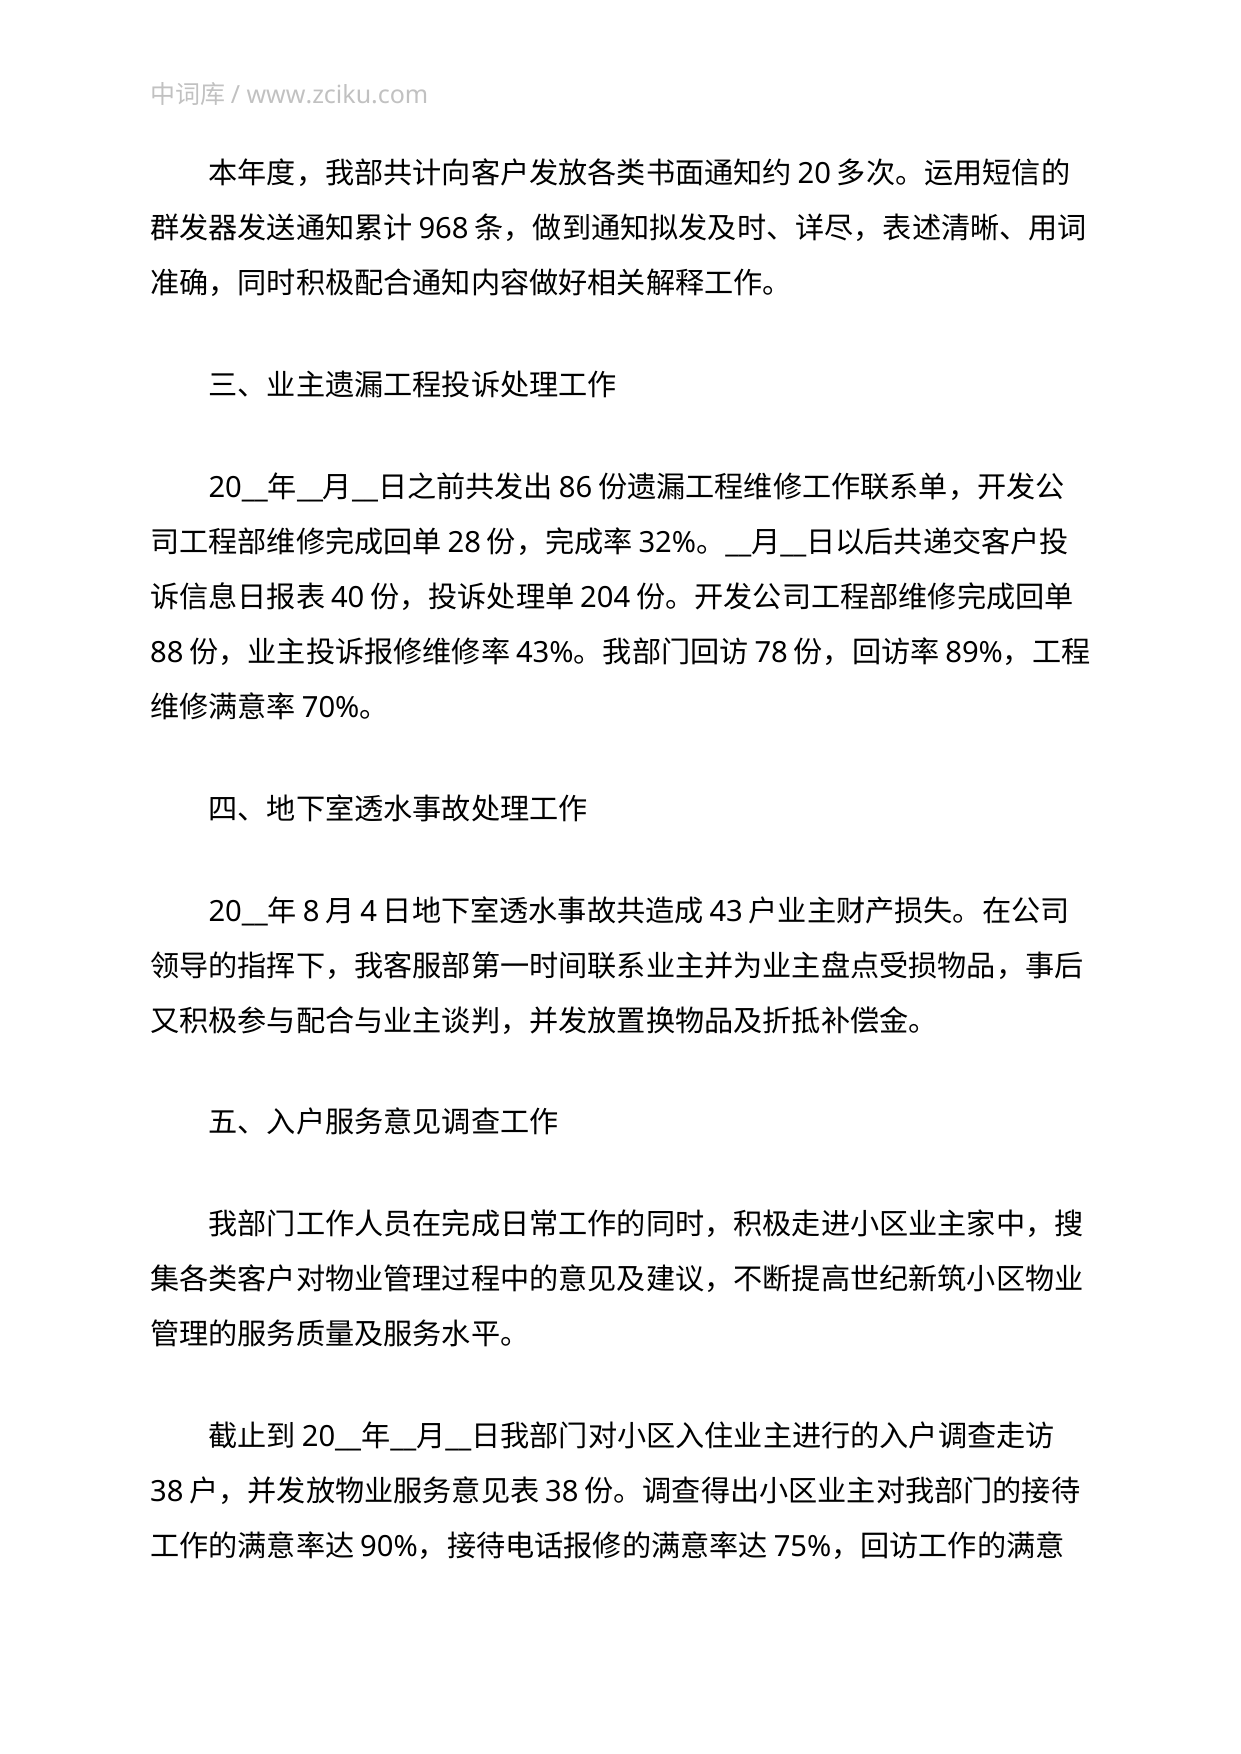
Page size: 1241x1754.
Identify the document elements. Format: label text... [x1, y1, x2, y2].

text 20__年__月__日之前共发出86份遗漏工程维修工作联系单，开发公司工程部维修完成回单28份，完成率32%。__月__日以后共递交客户投诉信息日报表40份，投诉处理单204份。开发公司工程部维修完成回单88份，业主投诉报修维修率43%。我部门回访78份，回访率89%，工程维修满意率70%。 [150, 463, 1090, 726]
text 20__年8月4日地下室透水事故共造成43户业主财产损失。在公司领导的指挥下，我客服部第一时间联系业主并为业主盘点受损物品，事后又积极参与配合与业主谈判，并发放置换物品及折抵补偿金。 [150, 887, 1090, 1039]
text 四、地下室透水事故处理工作 [150, 786, 1090, 828]
text 我部门工作人员在完成日常工作的同时，积极走进小区业主家中，搜集各类客户对物业管理过程中的意见及建议，不断提高世纪新筑小区物业管理的服务质量及服务水平。 [150, 1201, 1090, 1353]
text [150, 1412, 1090, 1565]
text 三、业主遗漏工程投诉处理工作 [150, 362, 1090, 404]
text 本年度，我部共计向客户发放各类书面通知约20多次。运用短信的群发器发送通知累计968条，做到通知拟发及时、详尽，表述清晰、用词准确，同时积极配合通知内容做好相关解释工作。 [150, 150, 1090, 302]
text 五、入户服务意见调查工作 [150, 1099, 1090, 1141]
